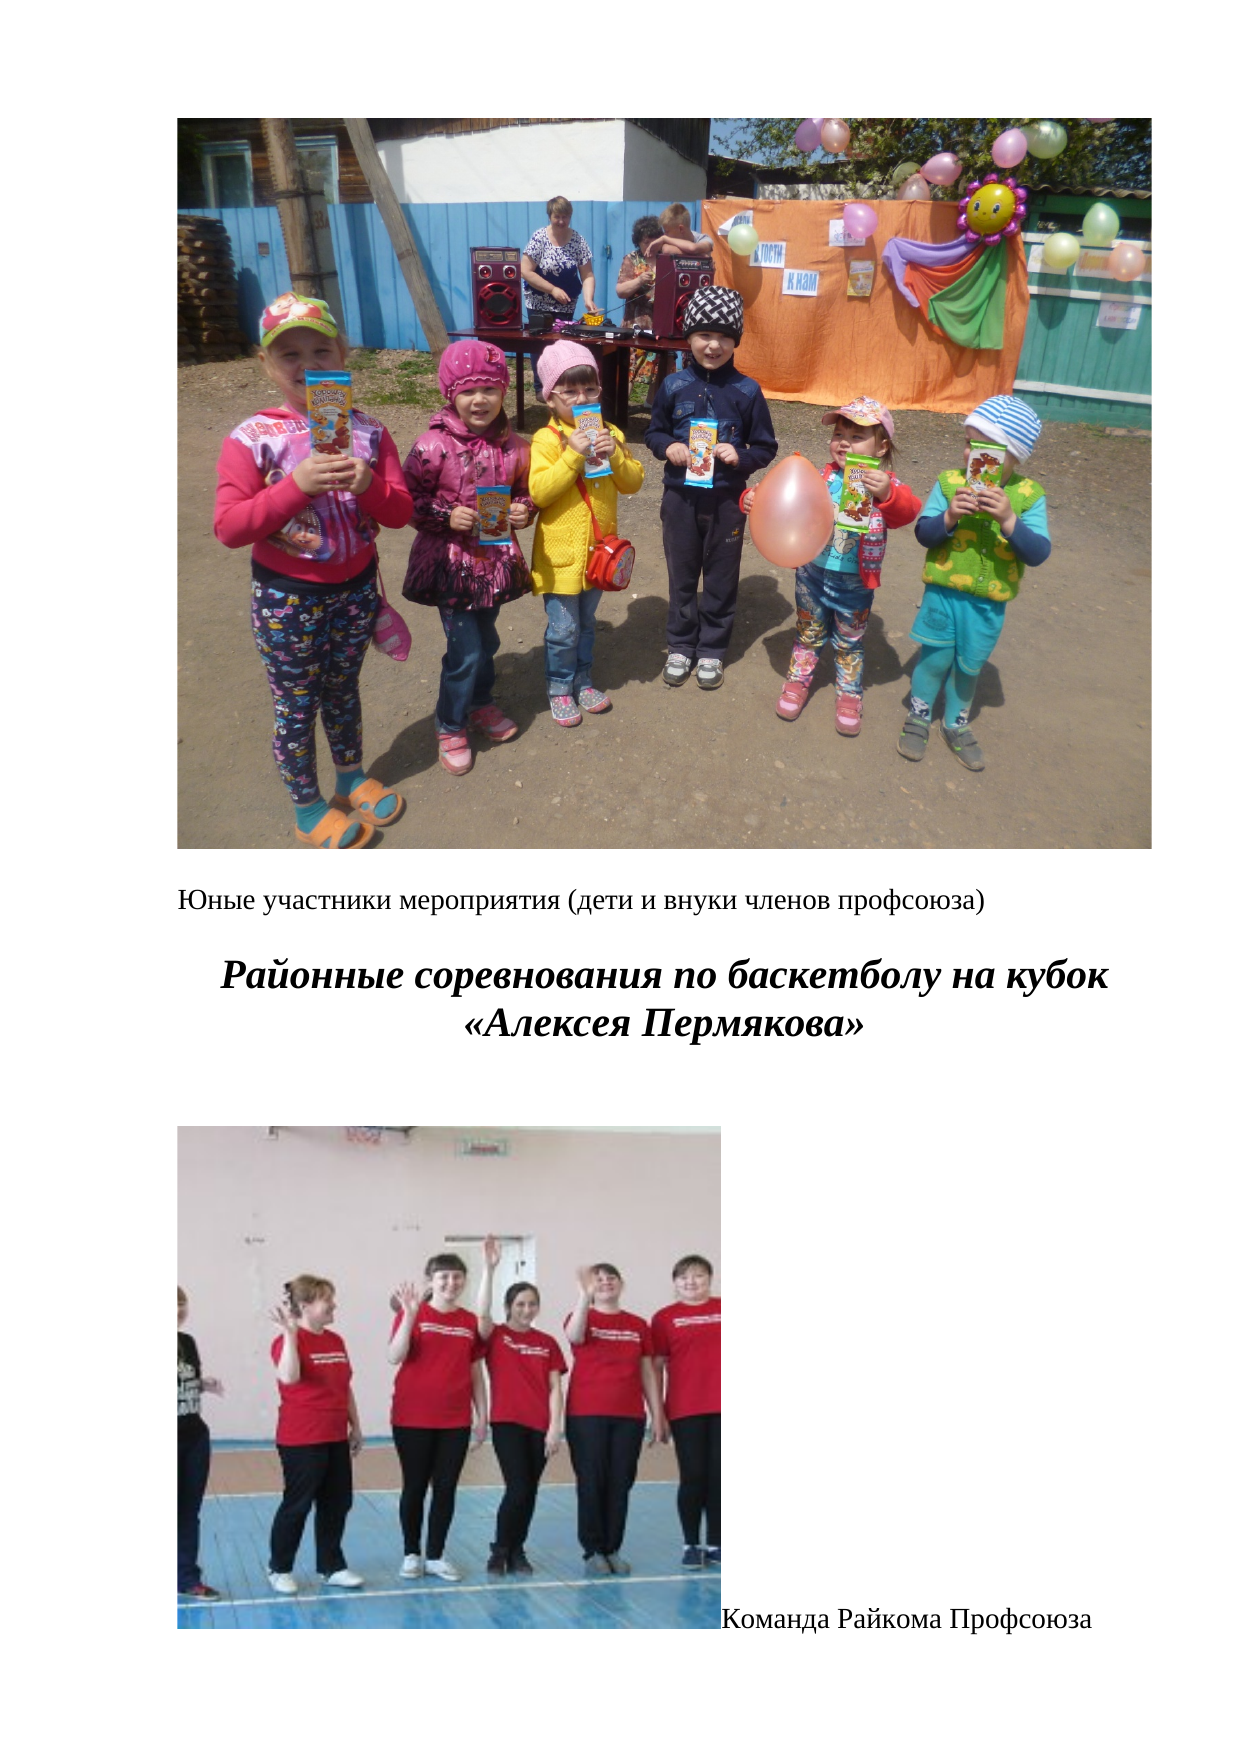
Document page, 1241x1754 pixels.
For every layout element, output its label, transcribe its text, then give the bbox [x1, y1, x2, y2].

picture [177, 118, 1152, 849]
picture [177, 1126, 721, 1629]
text Юные участники мероприятия (дети и внуки членов профсоюза) [177, 882, 1152, 916]
text Районные соревнования по баскетболу на кубок «Алексея Пермякова» [177, 949, 1152, 1045]
